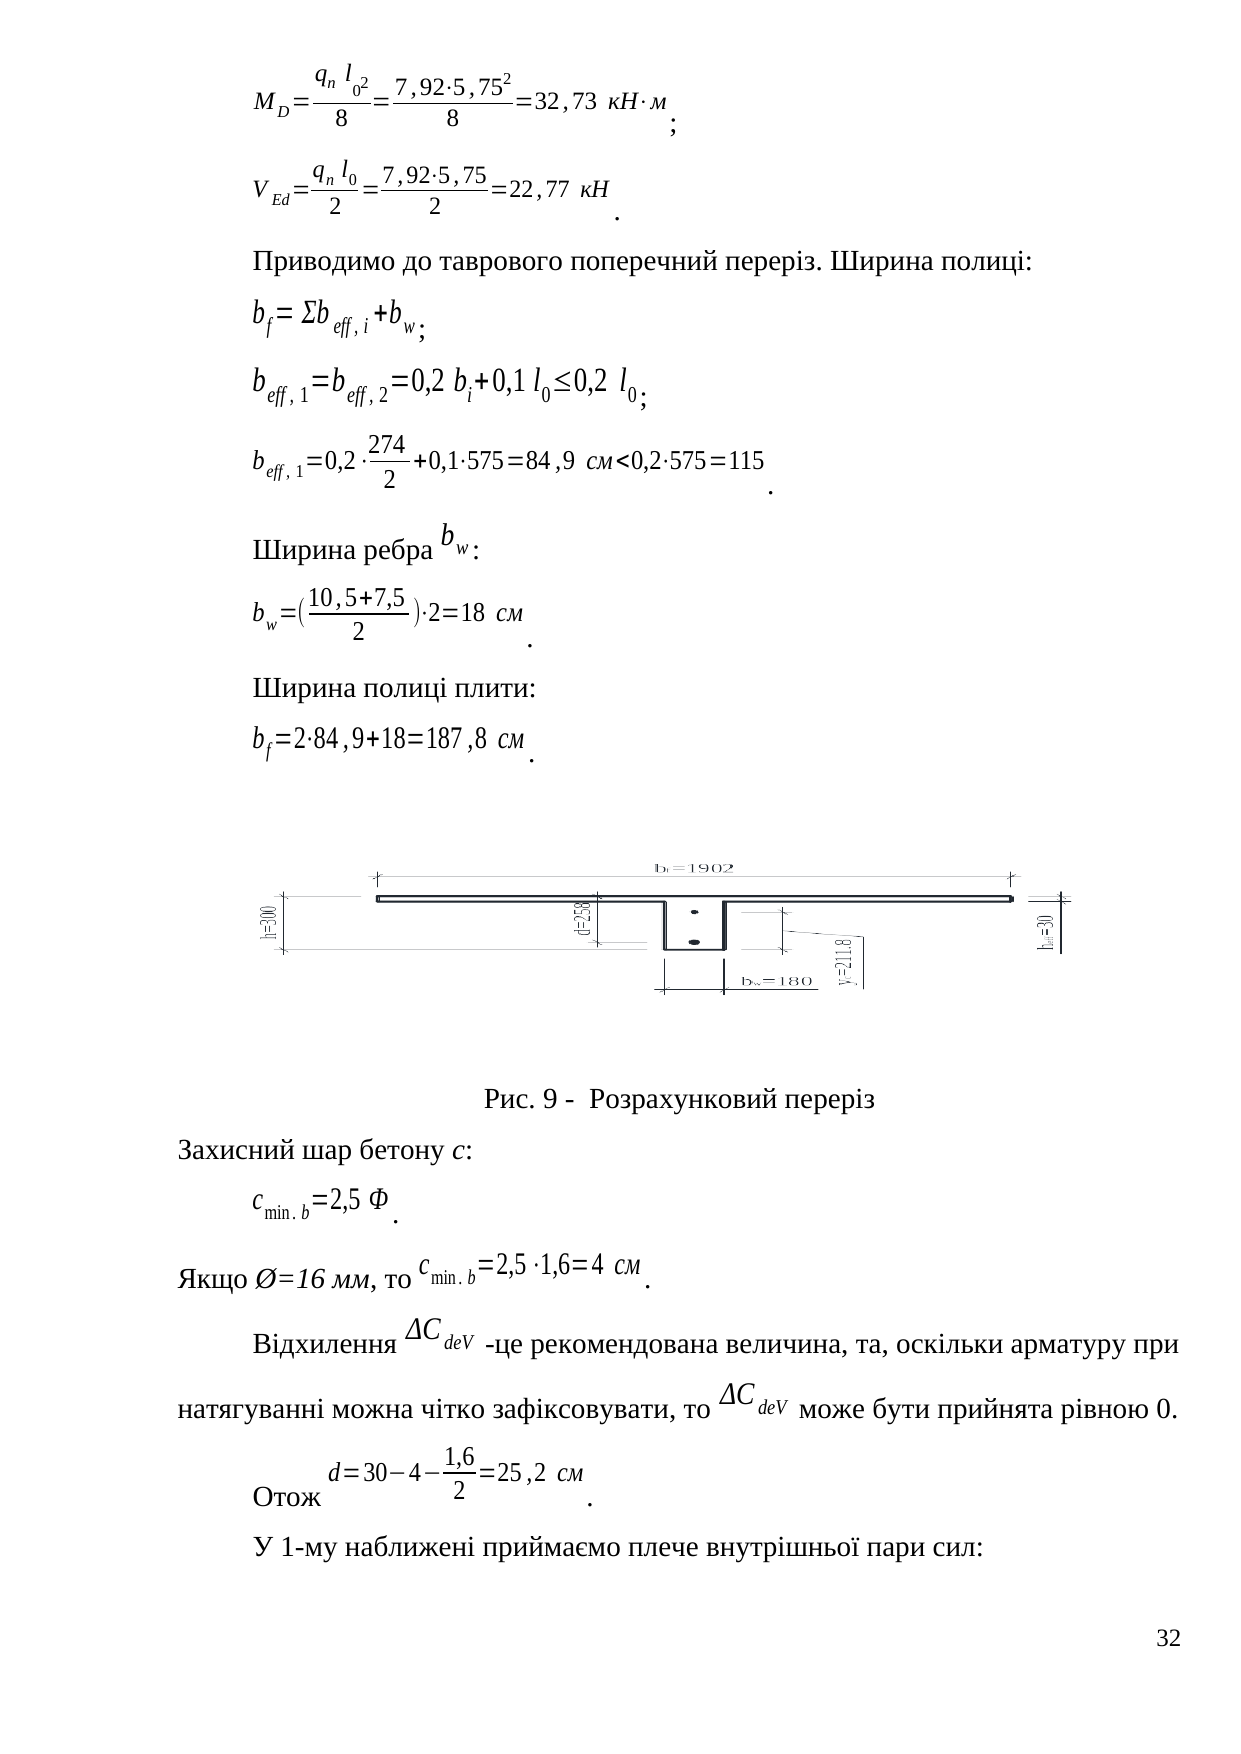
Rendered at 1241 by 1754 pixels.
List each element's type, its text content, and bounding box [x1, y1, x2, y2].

text Ширина ребра : [177, 517, 1181, 566]
text . [177, 720, 1181, 768]
text ; [177, 293, 1181, 345]
text Приводимо до таврового поперечний переріз. Ширина полиці: [177, 243, 1181, 276]
text . [177, 582, 1181, 653]
text Отож . [177, 1442, 1181, 1512]
text Захисний шар бетону с: [177, 1132, 1181, 1165]
text ; [177, 59, 1181, 138]
text Ширина полиці плити: [177, 670, 1181, 703]
text Відхилення -це рекомендована величина, та, оскільки арматуру при натягуванні можна чітко зафіксовувати, то може бути прийнята рівною 0. [177, 1312, 1181, 1425]
text ; [177, 362, 1181, 413]
text . [177, 1182, 1181, 1230]
text Якщо Ø=16 мм, то . [177, 1247, 1181, 1295]
text . [177, 430, 1181, 501]
text У 1-му наближені приймаємо плече внутрішньої пари сил: [177, 1529, 1181, 1563]
text Рис. 9 - Розрахунковий переріз [177, 1081, 1181, 1115]
text . [177, 155, 1181, 226]
